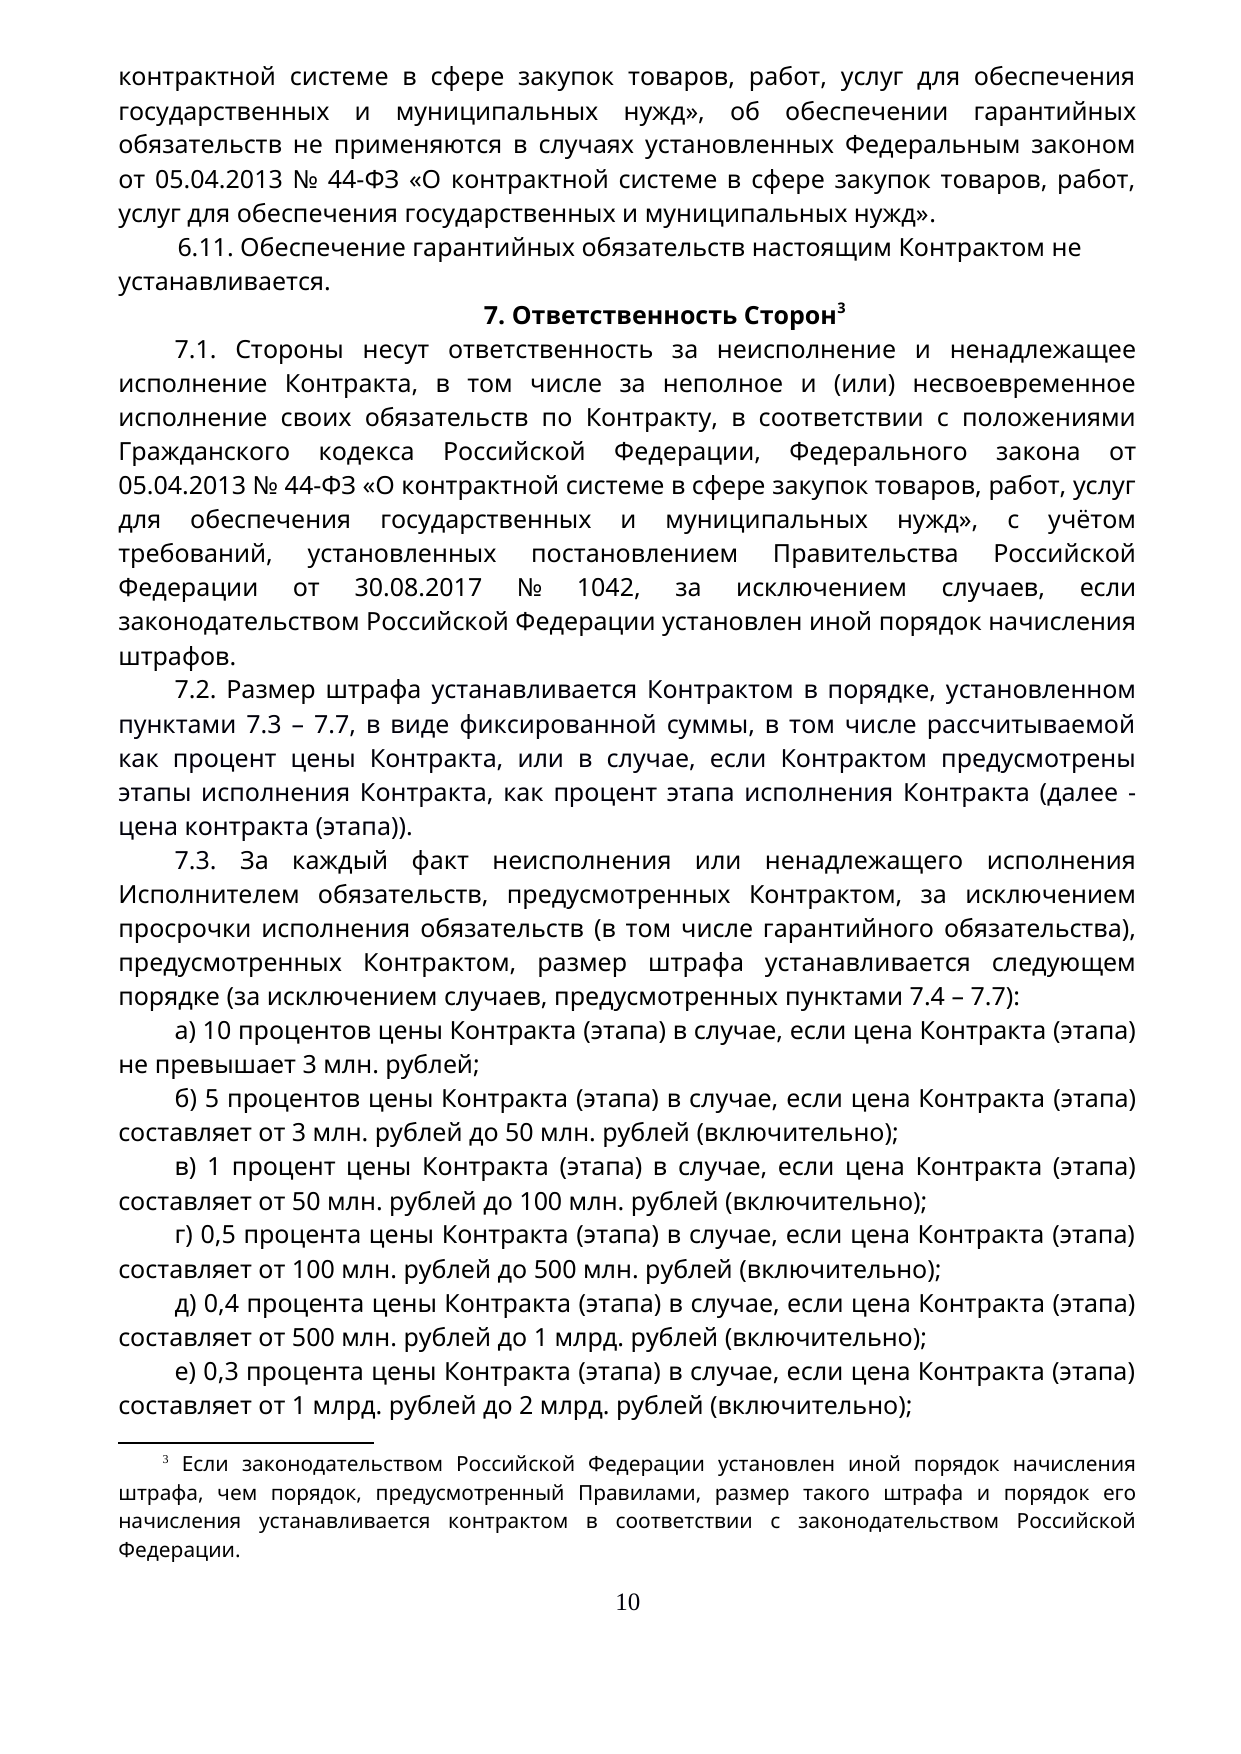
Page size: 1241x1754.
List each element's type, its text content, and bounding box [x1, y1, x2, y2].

text 7. Ответственность Сторон [118, 297, 1137, 332]
text г) 0,5 процента цены Контракта (этапа) в случае, если цена Контракта (этапа) составляет от 100 млн. рублей до 500 млн. рублей (включительно); [118, 1217, 1137, 1285]
text е) 0,3 процента цены Контракта (этапа) в случае, если цена Контракта (этапа) составляет от 1 млрд. рублей до 2 млрд. рублей (включительно); [118, 1353, 1137, 1422]
text 7.1. Стороны несут ответственность за неисполнение и ненадлежащее исполнение Контракта, в том числе за неполное и (или) несвоевременное исполнение своих обязательств по Контракту, в соответствии с положениями Гражданского кодекса Российской Федерации, Федерального закона от 05.04.2013 № 44-ФЗ «О контрактной системе в сфере закупок товаров, работ, услуг для обеспечения государственных и муниципальных нужд», с учётом требований, установленных постановлением Правительства Российской Федерации от 30.08.2017 № 1042, за исключением случаев, если законодательством Российской Федерации установлен иной порядок начисления штрафов. [118, 332, 1137, 672]
text в) 1 процент цены Контракта (этапа) в случае, если цена Контракта (этапа) составляет от 50 млн. рублей до 100 млн. рублей (включительно); [118, 1149, 1137, 1217]
text б) 5 процентов цены Контракта (этапа) в случае, если цена Контракта (этапа) составляет от 3 млн. рублей до 50 млн. рублей (включительно); [118, 1081, 1137, 1149]
text 7.2. Размер штрафа устанавливается Контрактом в порядке, установленном пунктами 7.3 – 7.7, в виде фиксированной суммы, в том числе рассчитываемой как процент цены Контракта, или в случае, если Контрактом предусмотрены этапы исполнения Контракта, как процент этапа исполнения Контракта (далее - цена контракта (этапа)). [118, 672, 1137, 842]
text а) 10 процентов цены Контракта (этапа) в случае, если цена Контракта (этапа) не превышает 3 млн. рублей; [118, 1013, 1137, 1081]
text 6.11. Обеспечение гарантийных обязательств настоящим Контрактом не устанавливается. [118, 229, 1137, 297]
text д) 0,4 процента цены Контракта (этапа) в случае, если цена Контракта (этапа) составляет от 500 млн. рублей до 1 млрд. рублей (включительно); [118, 1285, 1137, 1353]
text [118, 59, 1137, 229]
text 7.3. За каждый факт неисполнения или ненадлежащего исполнения Исполнителем обязательств, предусмотренных Контрактом, за исключением просрочки исполнения обязательств (в том числе гарантийного обязательства), предусмотренных Контрактом, размер штрафа устанавливается следующем порядке (за исключением случаев, предусмотренных пунктами 7.4 – 7.7): [118, 842, 1137, 1013]
